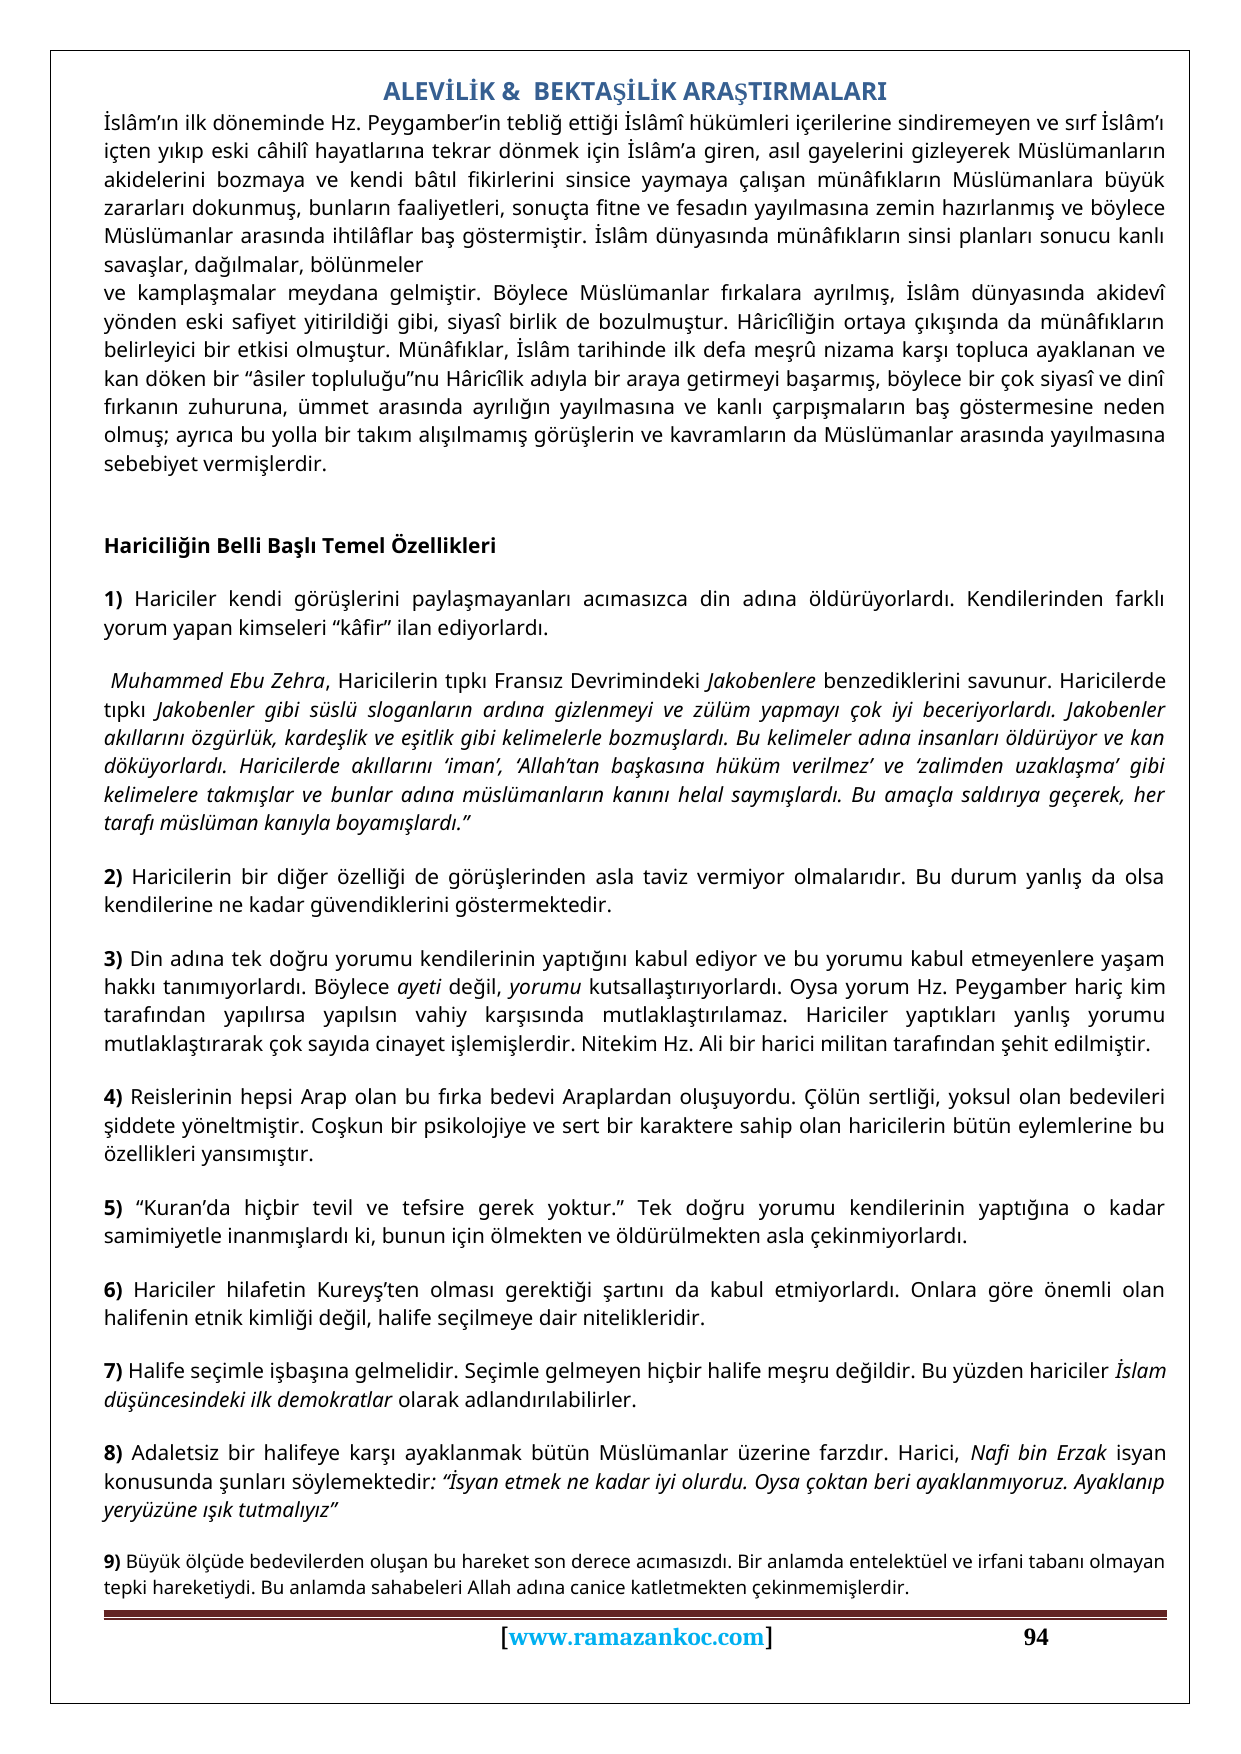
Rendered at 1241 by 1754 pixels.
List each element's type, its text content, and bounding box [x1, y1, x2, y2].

text 4) Reislerinin hepsi Arap olan bu fırka bedevi Araplardan oluşuyordu. Çölün sertliği, yoksul olan bedevileri şiddete yöneltmiştir. Coşkun bir psikolojiye ve sert bir karaktere sahip olan haricilerin bütün eylemlerine bu özellikleri yansımıştır. [103, 1082, 1167, 1168]
text ve kamplaşmalar meydana gelmiştir. Böylece Müslümanlar fırkalara ayrılmış, İslâm dünyasında akidevî yönden eski safiyet yitirildiği gibi, siyasî birlik de bozulmuştur. Hâricîliğin ortaya çıkışında da münâfıkların belirleyici bir etkisi olmuştur. Münâfıklar, İslâm tarihinde ilk defa meşrû nizama karşı topluca ayaklanan ve kan döken bir “âsiler topluluğu”nu Hâricîlik adıyla bir araya getirmeyi başarmış, böylece bir çok siyasî ve dinî fırkanın zuhuruna, ümmet arasında ayrılığın yayılmasına ve kanlı çarpışmaların baş göstermesine neden olmuş; ayrıca bu yolla bir takım alışılmamış görüşlerin ve kavramların da Müslümanlar arasında yayılmasına sebebiyet vermişlerdir. [103, 278, 1167, 477]
text 3) Din adına tek doğru yorumu kendilerinin yaptığını kabul ediyor ve bu yorumu kabul etmeyenlere yaşam hakkı tanımıyorlardı. Böylece ayeti değil, yorumu kutsallaştırıyorlardı. Oysa yorum Hz. Peygamber hariç kim tarafından yapılırsa yapılsın vahiy karşısında mutlaklaştırılamaz. Hariciler yaptıkları yanlış yorumu mutlaklaştırarak çok sayıda cinayet işlemişlerdir. Nitekim Hz. Ali bir harici militan tarafından şehit edilmiştir. [103, 944, 1167, 1057]
text İslâm’ın ilk döneminde Hz. Peygamber’in tebliğ ettiği İslâmî hükümleri içerilerine sindiremeyen ve sırf İslâm’ı içten yıkıp eski câhilî hayatlarına tekrar dönmek için İslâm’a giren, asıl gayelerini gizleyerek Müslümanların akidelerini bozmaya ve kendi bâtıl fikirlerini sinsice yaymaya çalışan münâfıkların Müslümanlara büyük zararları dokunmuş, bunların faaliyetleri, sonuçta fitne ve fesadın yayılmasına zemin hazırlanmış ve böylece Müslümanlar arasında ihtilâflar baş göstermiştir. İslâm dünyasında münâfıkların sinsi planları sonucu kanlı savaşlar, dağılmalar, bölünmeler [103, 108, 1167, 278]
text Muhammed Ebu Zehra, Haricilerin tıpkı Fransız Devrimindeki Jakobenlere benzediklerini savunur. Haricilerde tıpkı Jakobenler gibi süslü sloganların ardına gizlenmeyi ve zülüm yapmayı çok iyi beceriyorlardı. Jakobenler akıllarını özgürlük, kardeşlik ve eşitlik gibi kelimelerle bozmuşlardı. Bu kelimeler adına insanları öldürüyor ve kan döküyorlardı. Haricilerde akıllarını ‘iman’, ‘Allah’tan başkasına hüküm verilmez’ ve ‘zalimden uzaklaşma’ gibi kelimelere takmışlar ve bunlar adına müslümanların kanını helal saymışlardı. Bu amaçla saldırıya geçerek, her tarafı müslüman kanıyla boyamışlardı.” [103, 666, 1167, 837]
text 6) Hariciler hilafetin Kureyş’ten olması gerektiği şartını da kabul etmiyorlardı. Onlara göre önemli olan halifenin etnik kimliği değil, halife seçilmeye dair nitelikleridir. [103, 1275, 1167, 1332]
text 7) Halife seçimle işbaşına gelmelidir. Seçimle gelmeyen hiçbir halife meşru değildir. Bu yüzden hariciler İslam düşüncesindeki ilk demokratlar olarak adlandırılabilirler. [103, 1357, 1167, 1413]
text 1) Hariciler kendi görüşlerini paylaşmayanları acımasızca din adına öldürüyorlardı. Kendilerinden farklı yorum yapan kimseleri “kâfir” ilan ediyorlardı. [103, 584, 1167, 641]
text 2) Haricilerin bir diğer özelliği de görüşlerinden asla taviz vermiyor olmalarıdır. Bu durum yanlış da olsa kendilerine ne kadar güvendiklerini göstermektedir. [103, 862, 1167, 919]
text 8) Adaletsiz bir halifeye karşı ayaklanmak bütün Müslümanlar üzerine farzdır. Harici, Nafi bin Erzak isyan konusunda şunları söylemektedir: “İsyan etmek ne kadar iyi olurdu. Oysa çoktan beri ayaklanmıyoruz. Ayaklanıp yeryüzüne ışık tutmalıyız” [103, 1438, 1167, 1524]
text 9) Büyük ölçüde bedevilerden oluşan bu hareket son derece acımasızdı. Bir anlamda entelektüel ve irfani tabanı olmayan tepki hareketiydi. Bu anlamda sahabeleri Allah adına canice katletmekten çekinmemişlerdir. [103, 1549, 1167, 1600]
text 5) “Kuran’da hiçbir tevil ve tefsire gerek yoktur.” Tek doğru yorumu kendilerinin yaptığına o kadar samimiyetle inanmışlardı ki, bunun için ölmekten ve öldürülmekten asla çekinmiyorlardı. [103, 1193, 1167, 1250]
text Hariciliğin Belli Başlı Temel Özellikleri [103, 531, 1167, 559]
